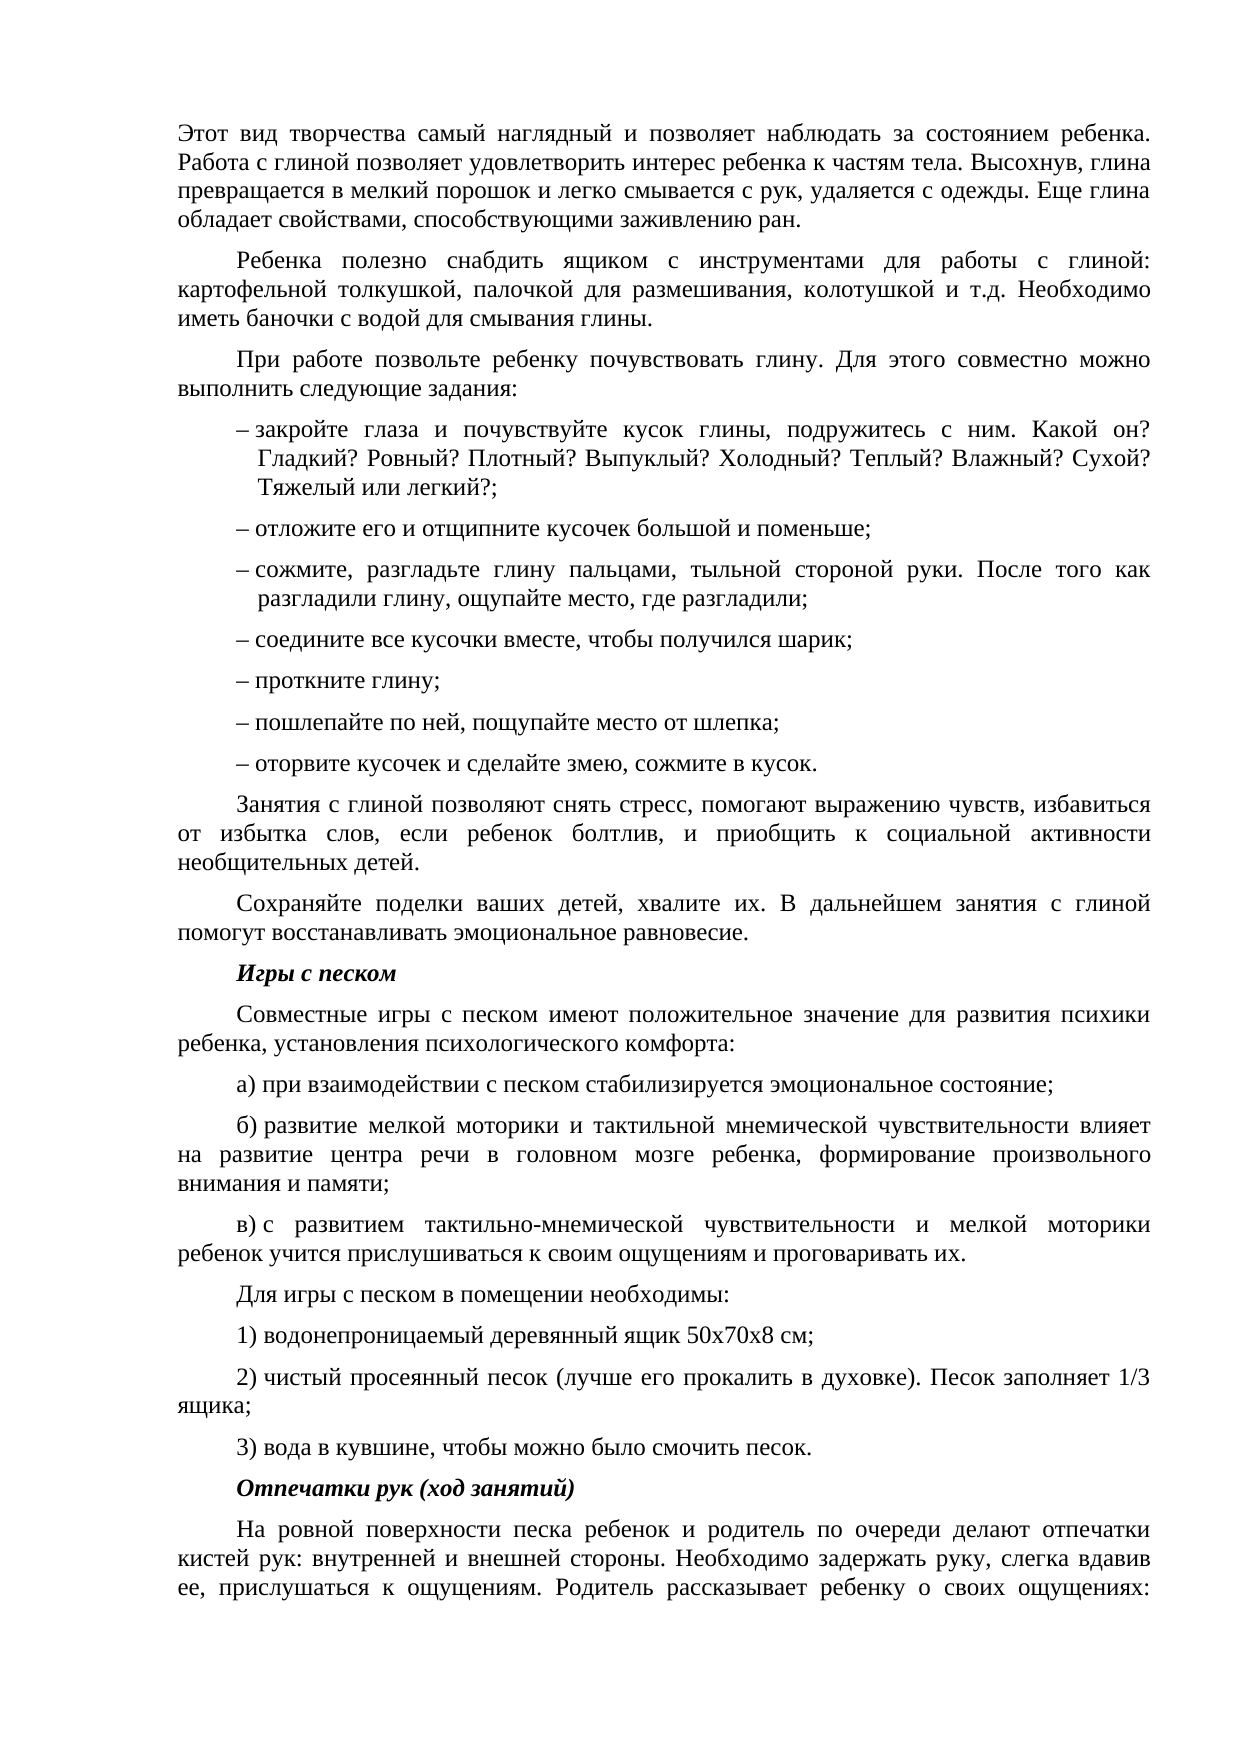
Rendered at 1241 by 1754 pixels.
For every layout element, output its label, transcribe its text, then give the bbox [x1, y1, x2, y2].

text 1) водонепроницаемый деревянный ящик 50x70x8 см; [177, 1321, 1152, 1349]
text – проткните глину; [177, 666, 1152, 694]
text Отпечатки рук (ход занятий) [177, 1473, 1152, 1502]
text 2) чистый просеянный песок (лучше его прокалить в духовке). Песок заполняет 1/3 ящика; [177, 1362, 1152, 1419]
text Для игры с песком в помещении необходимы: [177, 1279, 1152, 1308]
text Ребенка полезно снабдить ящиком с инструментами для работы с глиной: картофельной толкушкой, палочкой для размешивания, колотушкой и т.д. Необходимо иметь баночки с водой для смывания глины. [177, 246, 1152, 332]
text – оторвите кусочек и сделайте змею, сожмите в кусок. [177, 748, 1152, 777]
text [177, 118, 1152, 233]
text 3) вода в кувшине, чтобы можно было смочить песок. [177, 1432, 1152, 1461]
text Совместные игры с песком имеют положительное значение для развития психики ребенка, установления психологического комфорта: [177, 999, 1152, 1057]
text – соедините все кусочки вместе, чтобы получился шарик; [236, 624, 1152, 653]
text – сожмите, разгладьте глину пальцами, тыльной стороной руки. После того как разгладили глину, ощупайте место, где разгладили; [236, 554, 1152, 612]
text Сохраняйте поделки ваших детей, хвалите их. В дальнейшем занятия с глиной помогут восстанавливать эмоциональное равновесие. [177, 888, 1152, 946]
text – отложите его и отщипните кусочек большой и поменьше; [236, 513, 1152, 542]
text б) развитие мелкой моторики и тактильной мнемической чувствительности влияет на развитие центра речи в головном мозге ребенка, формирование произвольного внимания и памяти; [177, 1111, 1152, 1197]
text Занятия с глиной позволяют снять стресс, помогают выражению чувств, избавиться от избытка слов, если ребенок болтлив, и приобщить к социальной активности необщительных детей. [177, 789, 1152, 876]
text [177, 1514, 1152, 1601]
text а) при взаимодействии с песком стабилизируется эмоциональное состояние; [177, 1069, 1152, 1098]
text Игры с песком [177, 958, 1152, 987]
text – пошлепайте по ней, пощупайте место от шлепка; [177, 707, 1152, 736]
text – закройте глаза и почувствуйте кусок глины, подружитесь с ним. Какой он? Гладкий? Ровный? Плотный? Выпуклый? Холодный? Теплый? Влажный? Сухой? Тяжелый или легкий?; [236, 414, 1152, 501]
text в) с развитием тактильно-мнемической чувствительности и мелкой моторики ребенок учится прислушиваться к своим ощущениям и проговаривать их. [177, 1209, 1152, 1267]
text При работе позвольте ребенку почувствовать глину. Для этого совместно можно выполнить следующие задания: [177, 344, 1152, 402]
